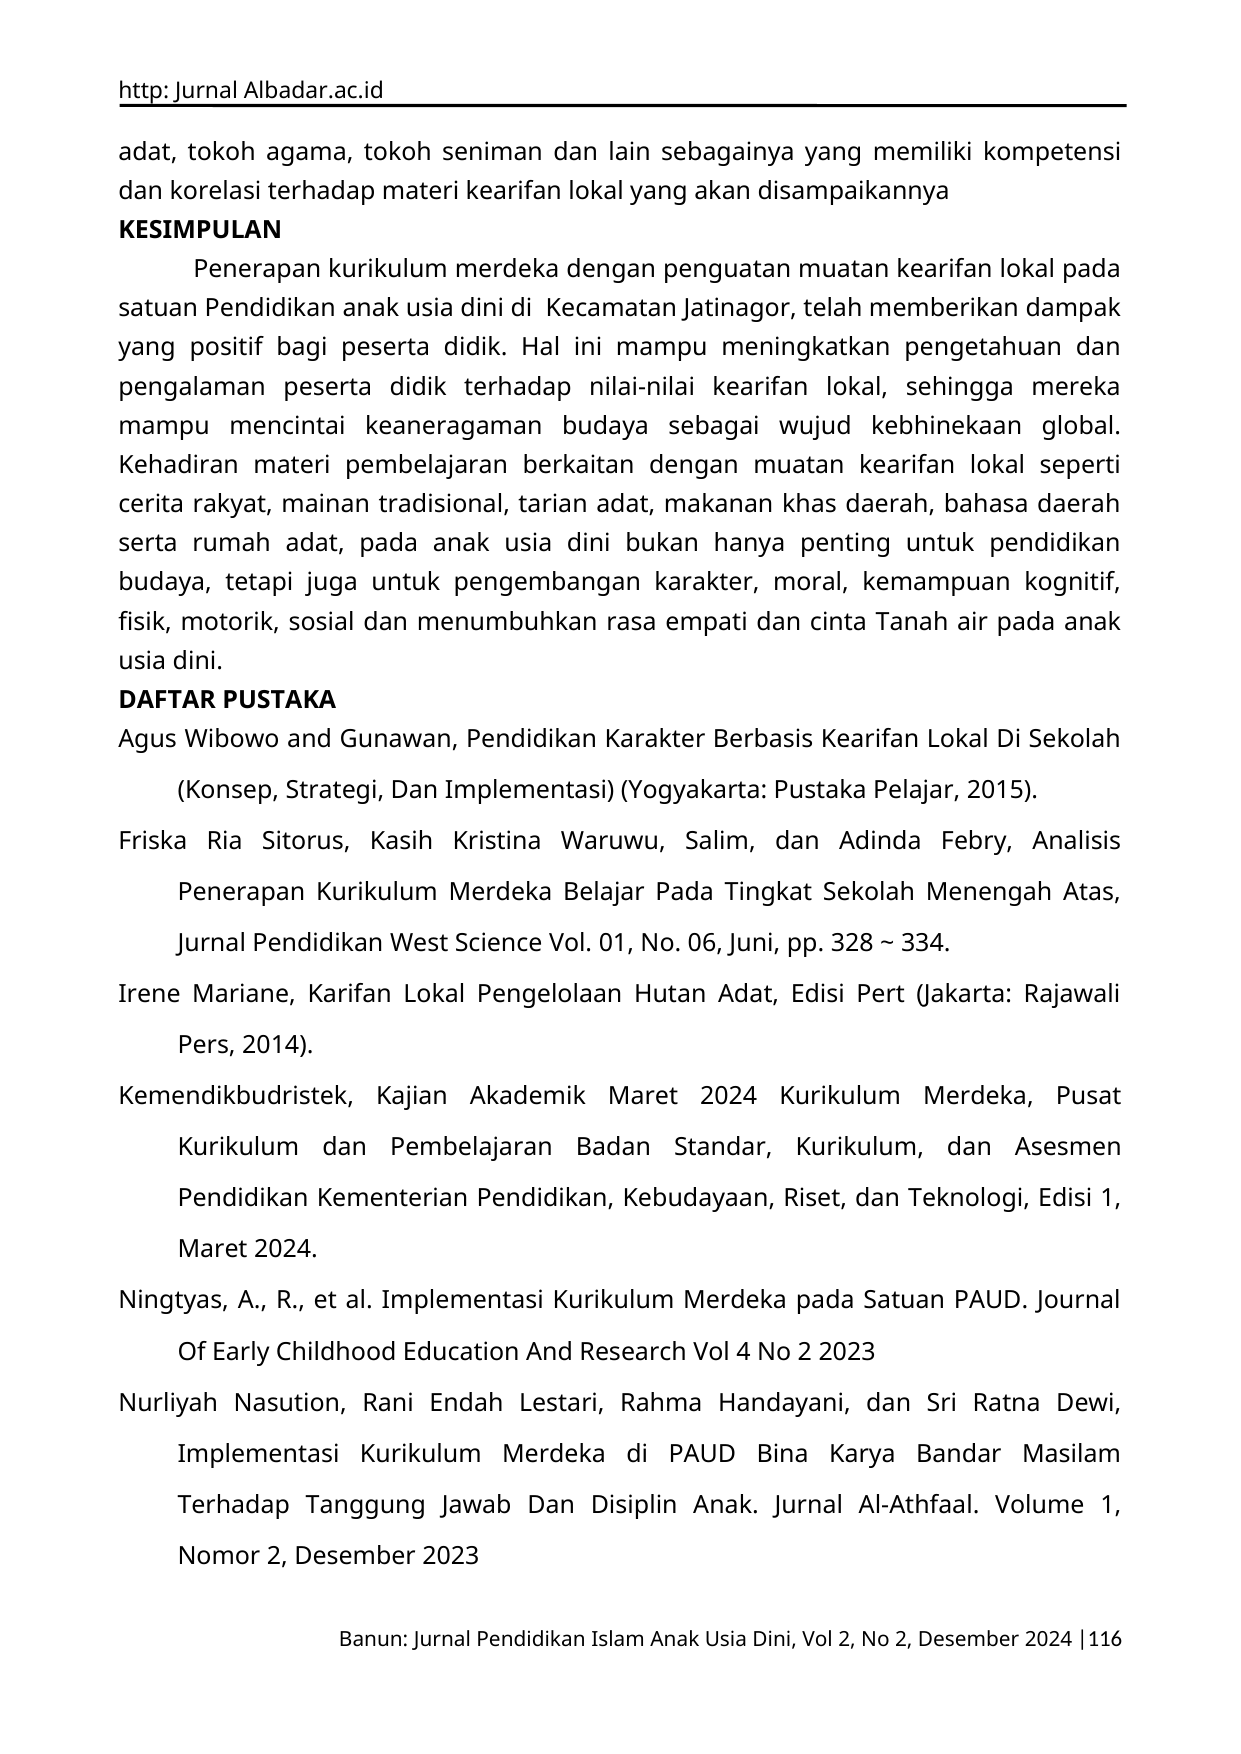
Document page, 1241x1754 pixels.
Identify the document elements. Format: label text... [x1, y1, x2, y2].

text DAFTAR PUSTAKA [118, 681, 1122, 716]
text Kemendikbudristek, Kajian Akademik Maret 2024 Kurikulum Merdeka, Pusat Kurikulum dan Pembelajaran Badan Standar, Kurikulum, dan Asesmen Pendidikan Kementerian Pendidikan, Kebudayaan, Riset, dan Teknologi, Edisi 1, Maret 2024. [118, 1078, 1122, 1265]
text Nurliyah Nasution, Rani Endah Lestari, Rahma Handayani, dan Sri Ratna Dewi, Implementasi Kurikulum Merdeka di PAUD Bina Karya Bandar Masilam Terhadap Tanggung Jawab Dan Disiplin Anak. Jurnal Al-Athfaal. Volume 1, Nomor 2, Desember 2023 [118, 1384, 1122, 1571]
text Ningtyas, A., R., et al. Implementasi Kurikulum Merdeka pada Satuan PAUD. Journal Of Early Childhood Education And Research Vol 4 No 2 2023 [118, 1282, 1122, 1367]
text Agus Wibowo and Gunawan, Pendidikan Karakter Berbasis Kearifan Lokal Di Sekolah (Konsep, Strategi, Dan Implementasi) (Yogyakarta: Pustaka Pelajar, 2015). [118, 721, 1122, 806]
text KESIMPULAN [118, 211, 1122, 246]
text Friska Ria Sitorus, Kasih Kristina Waruwu, Salim, dan Adinda Febry, Analisis Penerapan Kurikulum Merdeka Belajar Pada Tingkat Sekolah Menengah Atas, Jurnal Pendidikan West Science Vol. 01, No. 06, Juni, pp. 328 ~ 334. [118, 823, 1122, 959]
text Irene Mariane, Karifan Lokal Pengelolaan Hutan Adat, Edisi Pert (Jakarta: Rajawali Pers, 2014). [118, 976, 1122, 1061]
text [118, 133, 1122, 206]
text Penerapan kurikulum merdeka dengan penguatan muatan kearifan lokal pada satuan Pendidikan anak usia dini di Kecamatan Jatinagor, telah memberikan dampak yang positif bagi peserta didik. Hal ini mampu meningkatkan pengetahuan dan pengalaman peserta didik terhadap nilai-nilai kearifan lokal, sehingga mereka mampu mencintai keaneragaman budaya sebagai wujud kebhinekaan global. Kehadiran materi pembelajaran berkaitan dengan muatan kearifan lokal seperti cerita rakyat, mainan tradisional, tarian adat, makanan khas daerah, bahasa daerah serta rumah adat, pada anak usia dini bukan hanya penting untuk pendidikan budaya, tetapi juga untuk pengembangan karakter, moral, kemampuan kognitif, fisik, motorik, sosial dan menumbuhkan rasa empati dan cinta Tanah air pada anak usia dini. [118, 251, 1122, 676]
